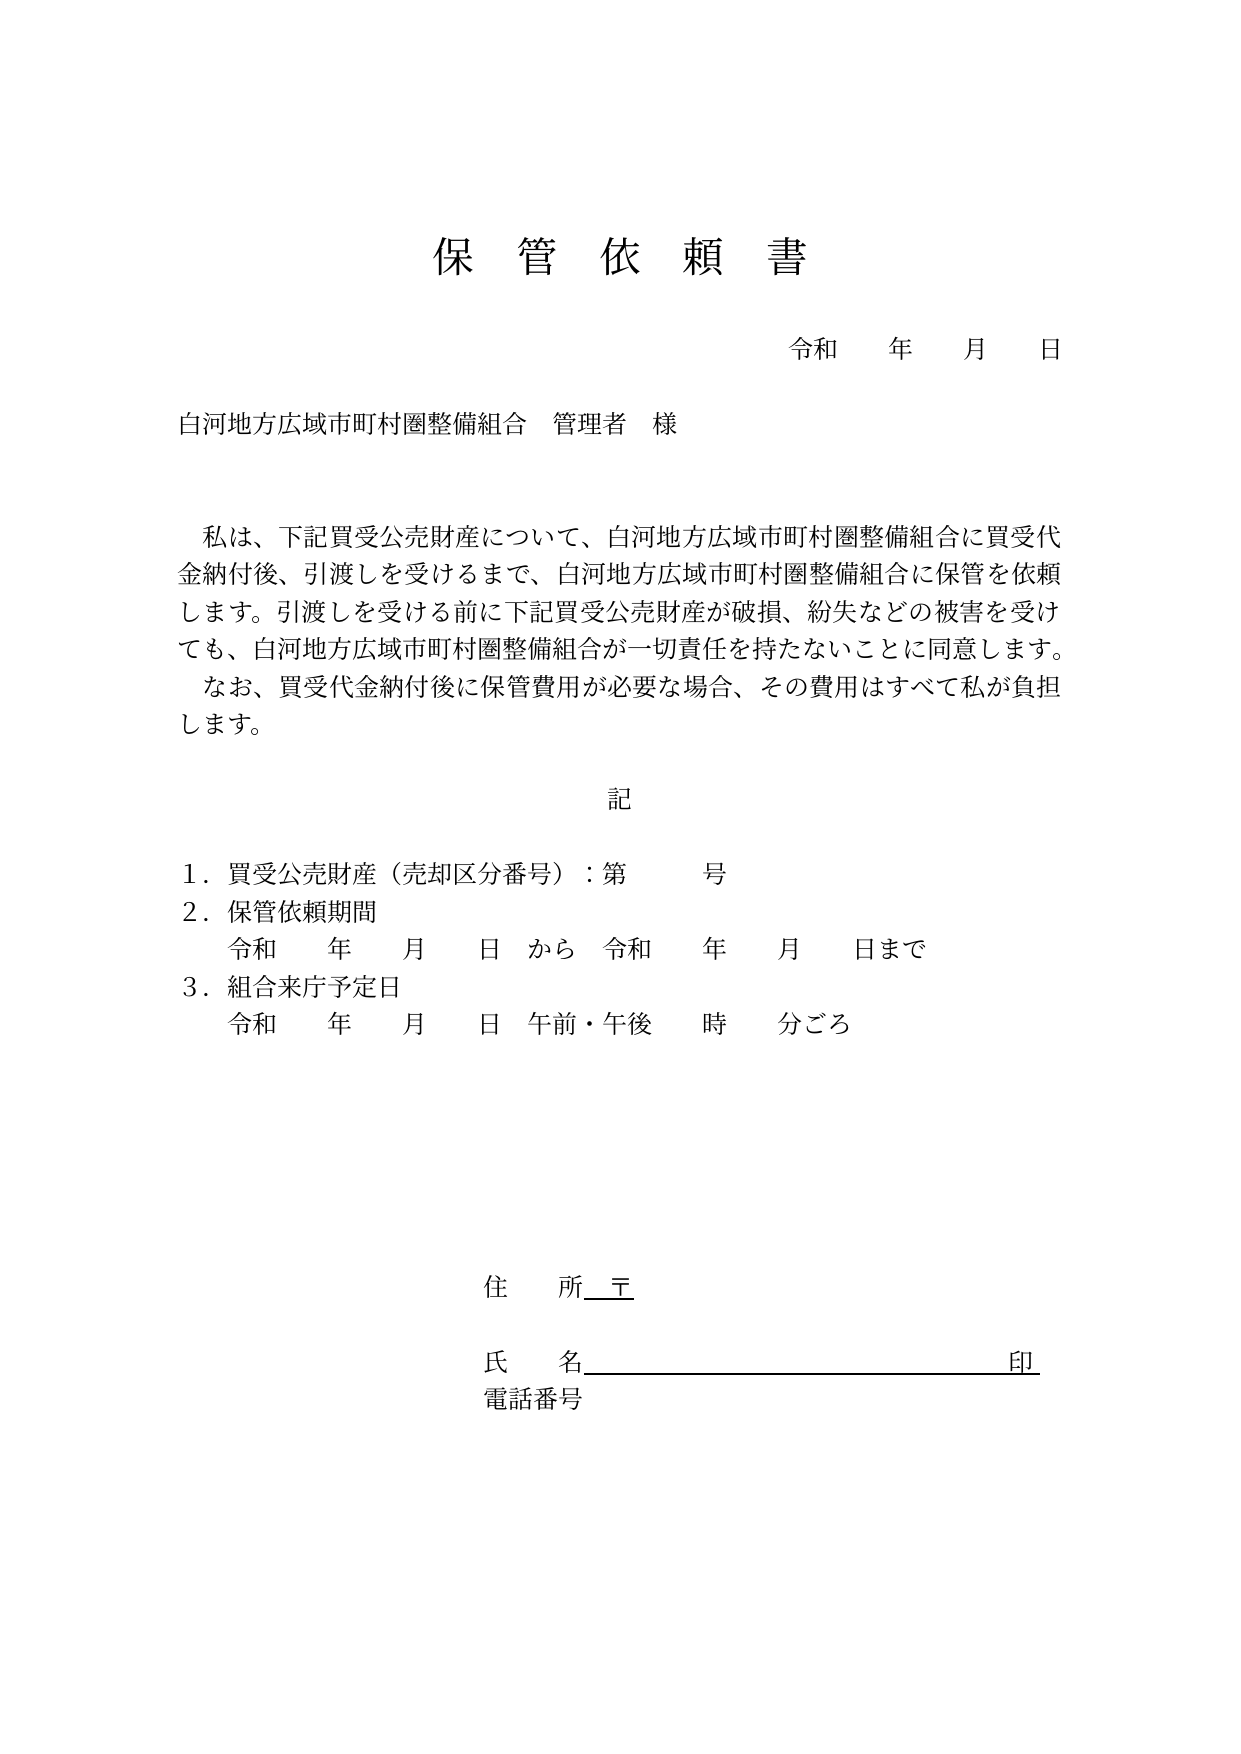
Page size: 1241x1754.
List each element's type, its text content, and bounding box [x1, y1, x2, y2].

text 保 管 依 頼 書 [177, 217, 1063, 292]
text 氏 名 印 [483, 1342, 1063, 1379]
text 電話番号 [483, 1379, 1063, 1417]
text 白河地方広域市町村圏整備組合 管理者 様 [177, 404, 1063, 442]
text 住 所 〒 [483, 1267, 1063, 1304]
text ３．組合来庁予定日 [177, 967, 1063, 1004]
text 令和 年 月 日 [177, 329, 1063, 367]
text ２．保管依頼期間 [177, 892, 1063, 929]
text なお、買受代金納付後に保管費用が必要な場合、その費用はすべて私が負担します。 [177, 667, 1063, 742]
subtitle 記 [177, 779, 1063, 817]
text 令和 年 月 日 から 令和 年 月 日まで [177, 929, 1063, 967]
text 令和 年 月 日 午前・午後 時 分ごろ [177, 1004, 1063, 1042]
text １．買受公売財産（売却区分番号）：第 号 [177, 854, 1063, 892]
text 私は、下記買受公売財産について、白河地方広域市町村圏整備組合に買受代金納付後、引渡しを受けるまで、白河地方広域市町村圏整備組合に保管を依頼します。引渡しを受ける前に下記買受公売財産が破損、紛失などの被害を受けても、白河地方広域市町村圏整備組合が一切責任を持たないことに同意します。 [177, 517, 1063, 667]
